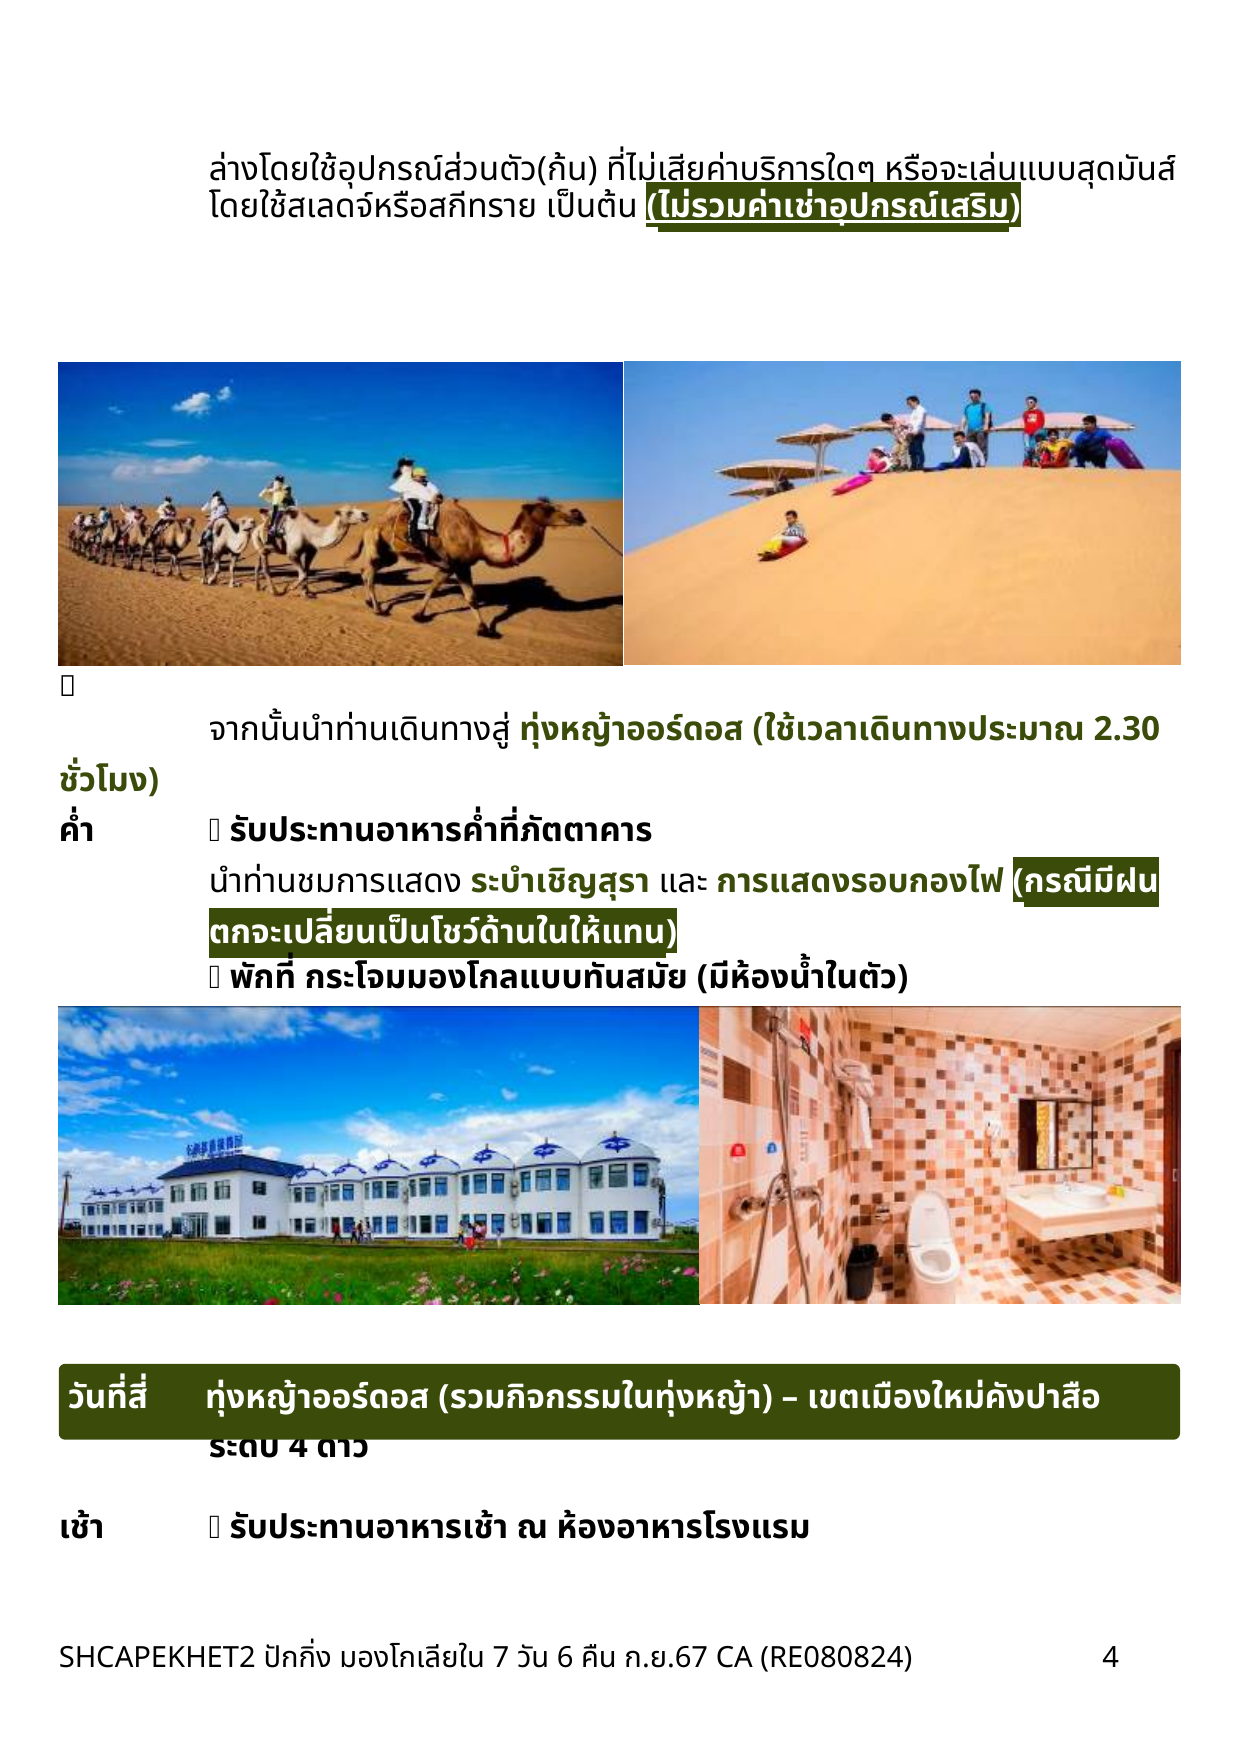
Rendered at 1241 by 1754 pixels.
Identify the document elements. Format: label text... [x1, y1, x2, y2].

text ค่ำ รับประทานอาหารค่ำที่ภัตตาคาร [58, 806, 1180, 857]
text  [58, 361, 1182, 705]
text พักที่ RAMADA BY WYNDHAM BEIJING HOTEL หรือเทียบเท่า ระดับ 4 ดาว [208, 1390, 1182, 1465]
text พักที่ กระโจมมองโกลแบบทันสมัย (มีห้องน้ำในตัว) [133, 958, 1182, 996]
text เช้า รับประทานอาหารเช้า ณ ห้องอาหารโรงแรม [58, 1503, 1182, 1553]
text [58, 150, 1181, 225]
picture [58, 1006, 1181, 1305]
text จากนั้นนำท่านเดินทางสู่ ทุ่งหญ้าออร์ดอส (ใช้เวลาเดินทางประมาณ 2.30 ชั่วโมง) [58, 705, 1180, 806]
text นำท่านชมการแสดง ระบำเชิญสุรา และ การแสดงรอบกองไฟ (กรณีมีฝนตกจะเปลี่ยนเป็นโชว์ด้านในให้แทน) [58, 857, 1182, 958]
